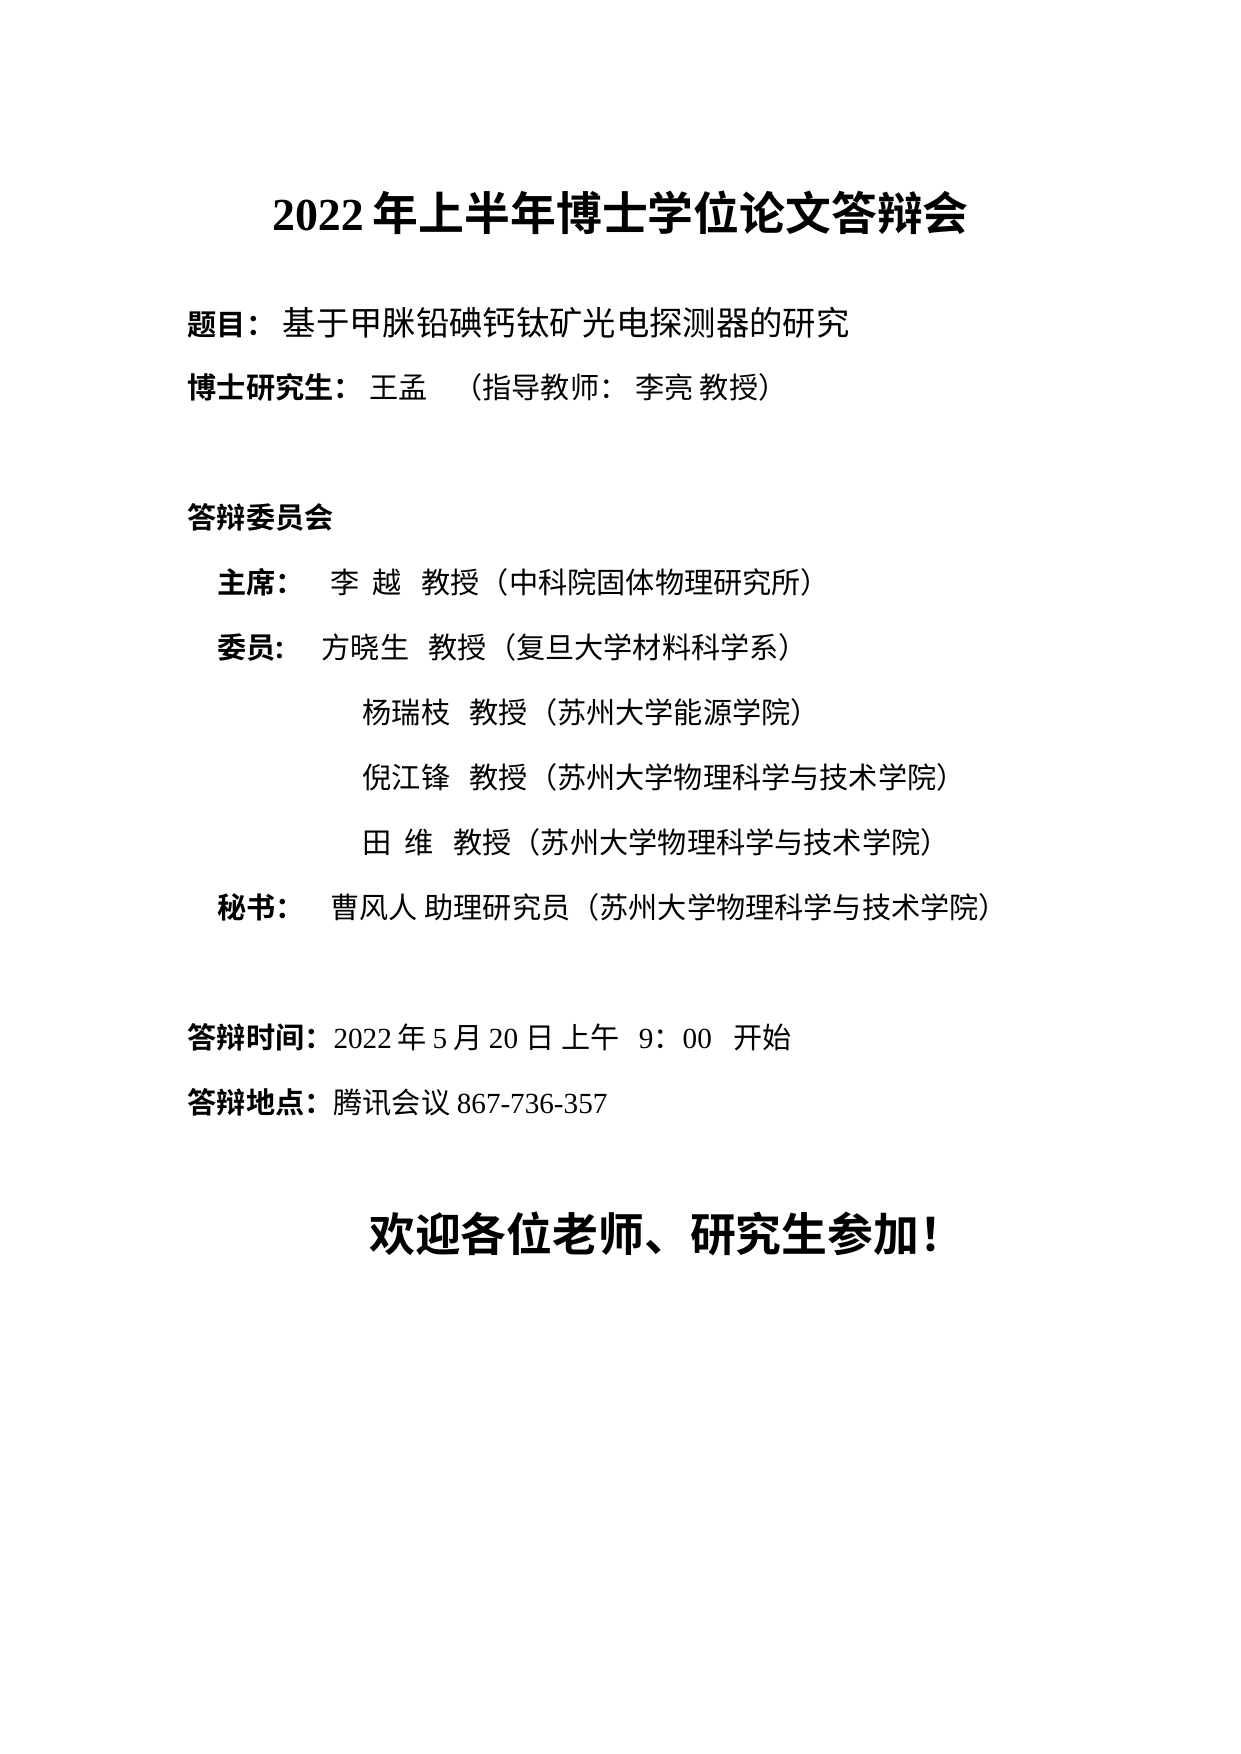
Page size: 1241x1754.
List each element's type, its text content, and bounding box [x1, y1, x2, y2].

text 答辩委员会 [187, 484, 1053, 549]
text 答辩时间：2022年5月 20 日 上午 9：00 开始 [187, 1004, 1053, 1069]
text 杨瑞枝 教授（苏州大学能源学院） [187, 679, 1053, 744]
text 2022年上半年博士学位论文答辩会 [187, 162, 1053, 259]
text 田 维 教授（苏州大学物理科学与技术学院） [187, 809, 1053, 874]
text 欢迎各位老师、研究生参加！ [187, 1182, 1053, 1280]
text 题目： 基于甲脒铅碘钙钛矿光电探测器的研究 [187, 289, 1053, 354]
text 秘书： 曹风人 助理研究员（苏州大学物理科学与技术学院） [187, 874, 1053, 939]
text 博士研究生： 王孟 （指导教师： 李亮 教授） [187, 354, 1053, 419]
text 倪江锋 教授（苏州大学物理科学与技术学院） [187, 744, 1053, 809]
text 委员: 方晓生 教授（复旦大学材料科学系） [187, 614, 1053, 679]
text 主席： 李 越 教授（中科院固体物理研究所） [187, 549, 1053, 614]
text 答辩地点：腾讯会议 867-736-357 [187, 1069, 1053, 1134]
